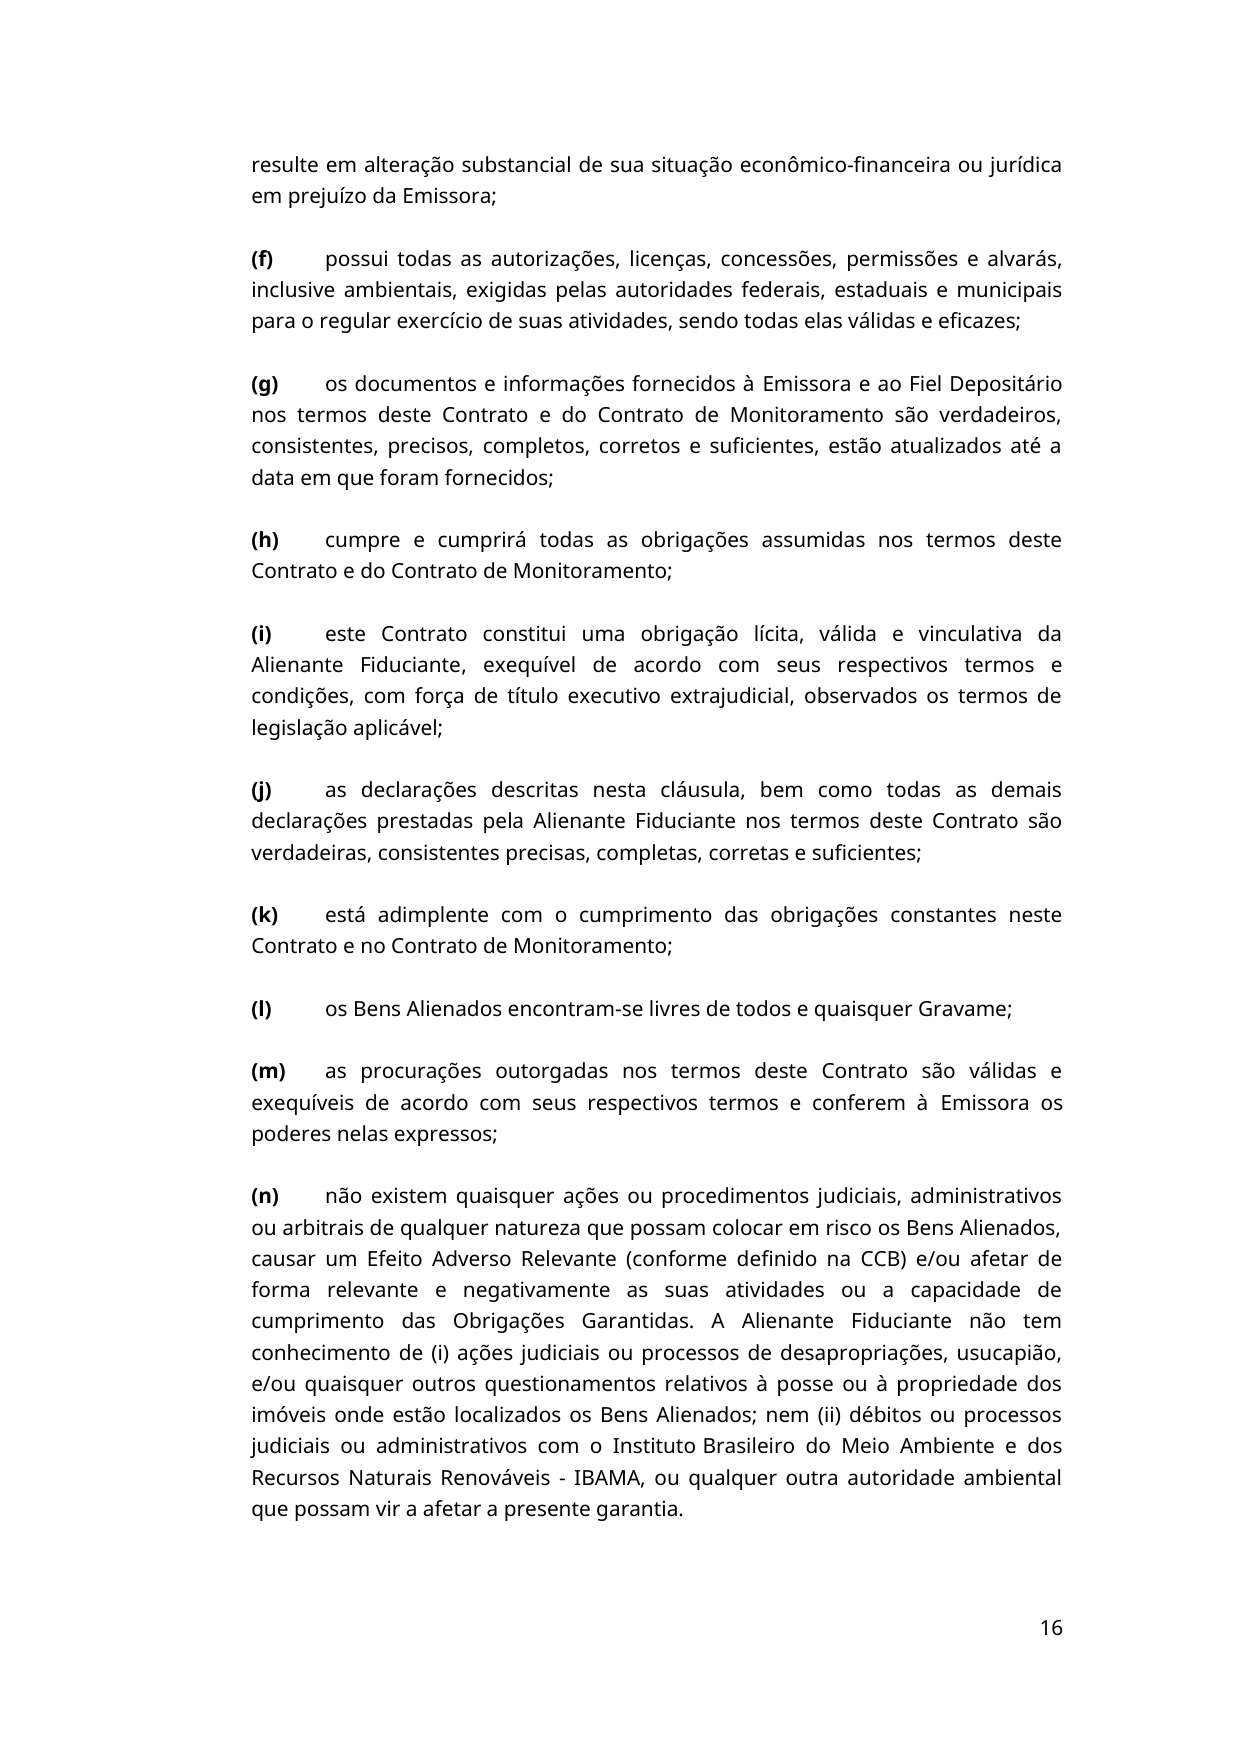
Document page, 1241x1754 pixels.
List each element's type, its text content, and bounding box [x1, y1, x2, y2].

subtitle os Bens Alienados encontram-se livres de todos e quaisquer Gravame; [251, 991, 1063, 1023]
subtitle está adimplente com o cumprimento das obrigações constantes neste Contrato e no Contrato de Monitoramento; [251, 898, 1063, 960]
subtitle as procurações outorgadas nos termos deste Contrato são válidas e exequíveis de acordo com seus respectivos termos e conferem à Emissora os poderes nelas expressos; [251, 1054, 1063, 1148]
subtitle possui todas as autorizações, licenças, concessões, permissões e alvarás, inclusive ambientais, exigidas pelas autoridades federais, estaduais e municipais para o regular exercício de suas atividades, sendo todas elas válidas e eficazes; [251, 241, 1063, 335]
subtitle as declarações descritas nesta cláusula, bem como todas as demais declarações prestadas pela Alienante Fiduciante nos termos deste Contrato são verdadeiras, consistentes precisas, completas, corretas e suficientes; [251, 773, 1063, 866]
subtitle os documentos e informações fornecidos à Emissora e ao Fiel Depositário nos termos deste Contrato e do Contrato de Monitoramento são verdadeiros, consistentes, precisos, completos, corretos e suficientes, estão atualizados até a data em que foram fornecidos; [251, 366, 1063, 491]
subtitle este Contrato constitui uma obrigação lícita, válida e vinculativa da Alienante Fiduciante, exequível de acordo com seus respectivos termos e condições, com força de título executivo extrajudicial, observados os termos de legislação aplicável; [251, 616, 1063, 741]
subtitle cumpre e cumprirá todas as obrigações assumidas nos termos deste Contrato e do Contrato de Monitoramento; [251, 523, 1063, 585]
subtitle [251, 148, 1063, 210]
subtitle não existem quaisquer ações ou procedimentos judiciais, administrativos ou arbitrais de qualquer natureza que possam colocar em risco os Bens Alienados, causar um Efeito Adverso Relevante (conforme definido na CCB) e/ou afetar de forma relevante e negativamente as suas atividades ou a capacidade de cumprimento das Obrigações Garantidas. A Alienante Fiduciante não tem conhecimento de (i) ações judiciais ou processos de desapropriações, usucapião, e/ou quaisquer outros questionamentos relativos à posse ou à propriedade dos imóveis onde estão localizados os Bens Alienados; nem (ii) débitos ou processos judiciais ou administrativos com o Instituto Brasileiro do Meio Ambiente e dos Recursos Naturais Renováveis - IBAMA, ou qualquer outra autoridade ambiental que possam vir a afetar a presente garantia. [251, 1179, 1063, 1523]
